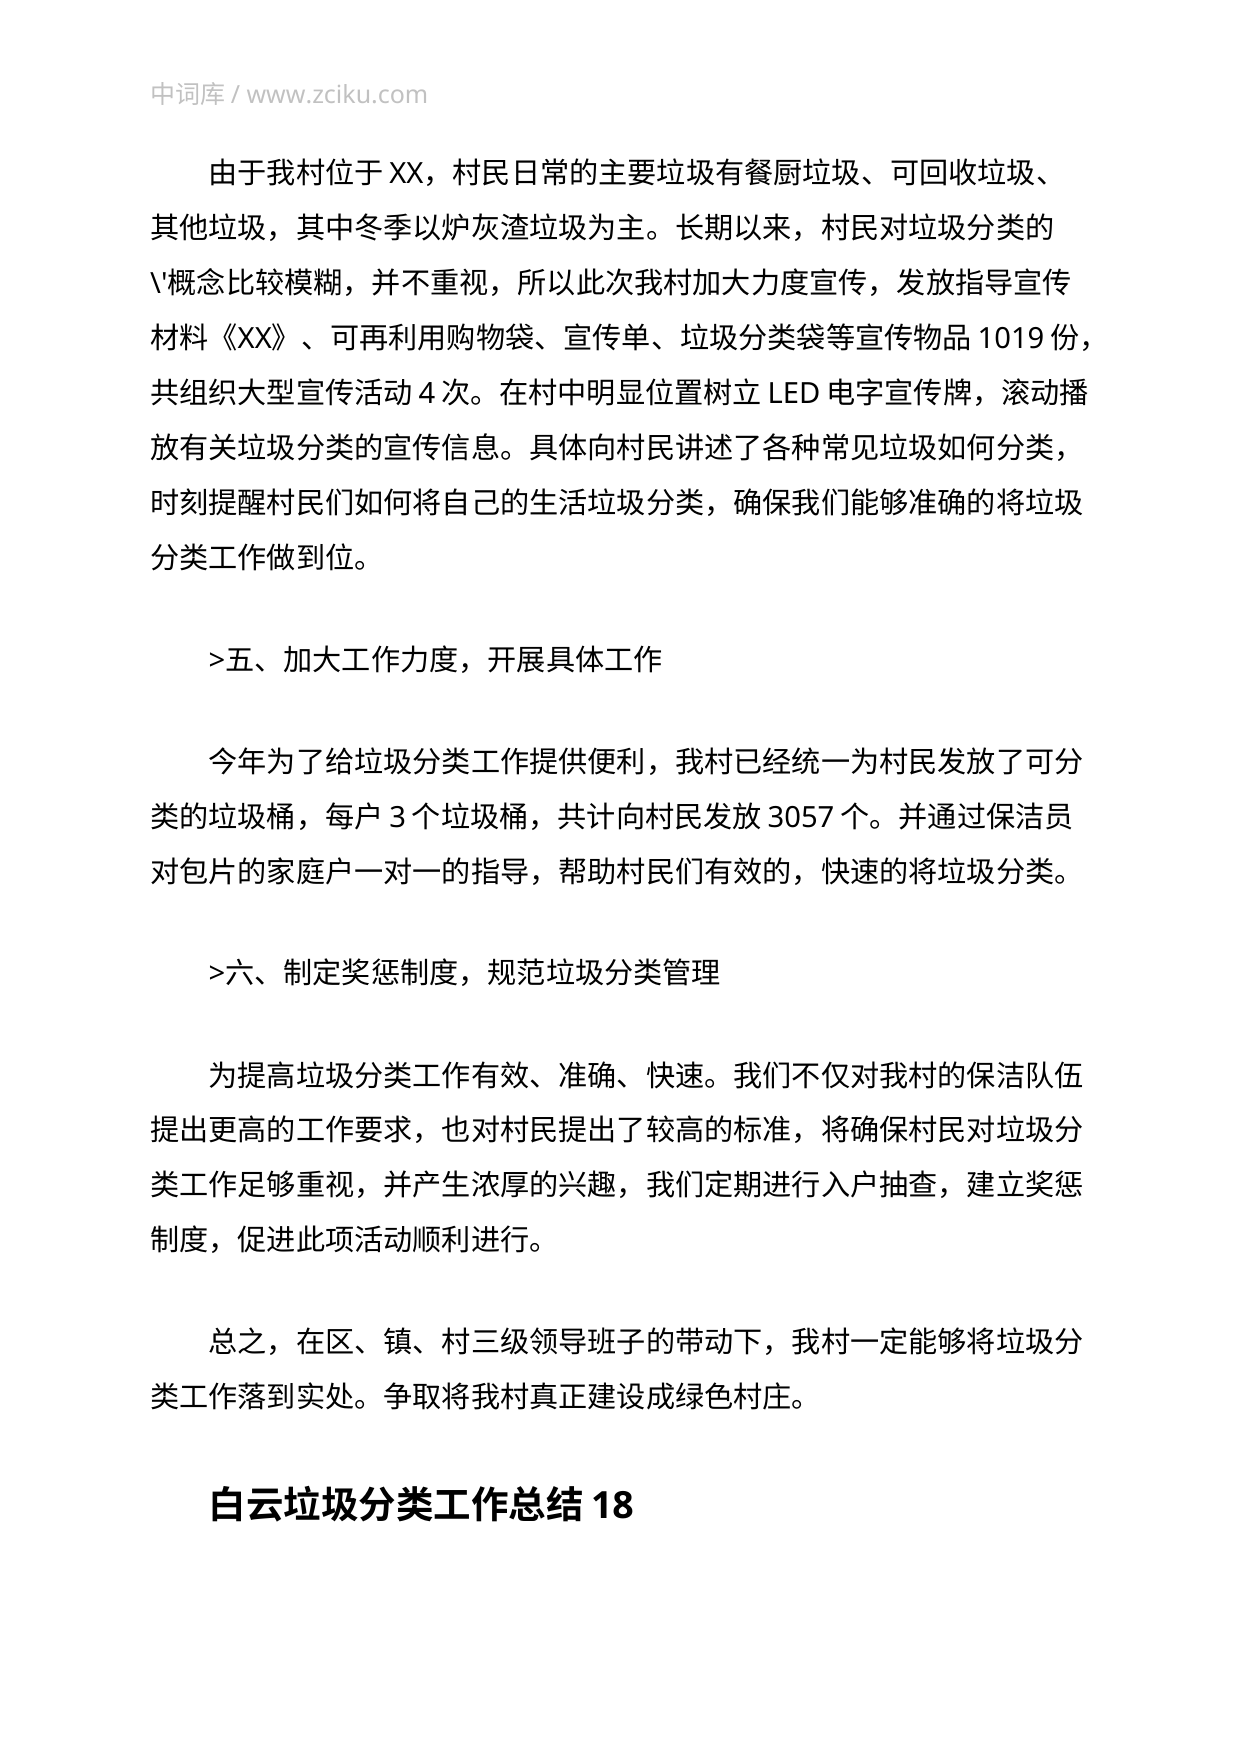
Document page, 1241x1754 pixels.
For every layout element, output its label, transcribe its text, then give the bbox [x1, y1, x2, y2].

text 为提高垃圾分类工作有效、准确、快速。我们不仅对我村的保洁队伍提出更高的工作要求，也对村民提出了较高的标准，将确保村民对垃圾分类工作足够重视，并产生浓厚的兴趣，我们定期进行入户抽查，建立奖惩制度，促进此项活动顺利进行。 [150, 1052, 1090, 1259]
text >六、制定奖惩制度，规范垃圾分类管理 [150, 950, 1090, 992]
text 由于我村位于XX，村民日常的主要垃圾有餐厨垃圾、可回收垃圾、其他垃圾，其中冬季以炉灰渣垃圾为主。长期以来，村民对垃圾分类的\'概念比较模糊，并不重视，所以此次我村加大力度宣传，发放指导宣传材料《XX》、可再利用购物袋、宣传单、垃圾分类袋等宣传物品1019份，共组织大型宣传活动4次。在村中明显位置树立LED电字宣传牌，滚动播放有关垃圾分类的宣传信息。具体向村民讲述了各种常见垃圾如何分类，时刻提醒村民们如何将自己的生活垃圾分类，确保我们能够准确的将垃圾分类工作做到位。 [150, 150, 1090, 577]
text >五、加大工作力度，开展具体工作 [150, 636, 1090, 679]
text 今年为了给垃圾分类工作提供便利，我村已经统一为村民发放了可分类的垃圾桶，每户3个垃圾桶，共计向村民发放3057个。并通过保洁员对包片的家庭户一对一的指导，帮助村民们有效的，快速的将垃圾分类。 [150, 738, 1090, 891]
text 总之，在区、镇、村三级领导班子的带动下，我村一定能够将垃圾分类工作落到实处。争取将我村真正建设成绿色村庄。 [150, 1318, 1090, 1416]
text 白云垃圾分类工作总结18 [150, 1475, 1090, 1530]
